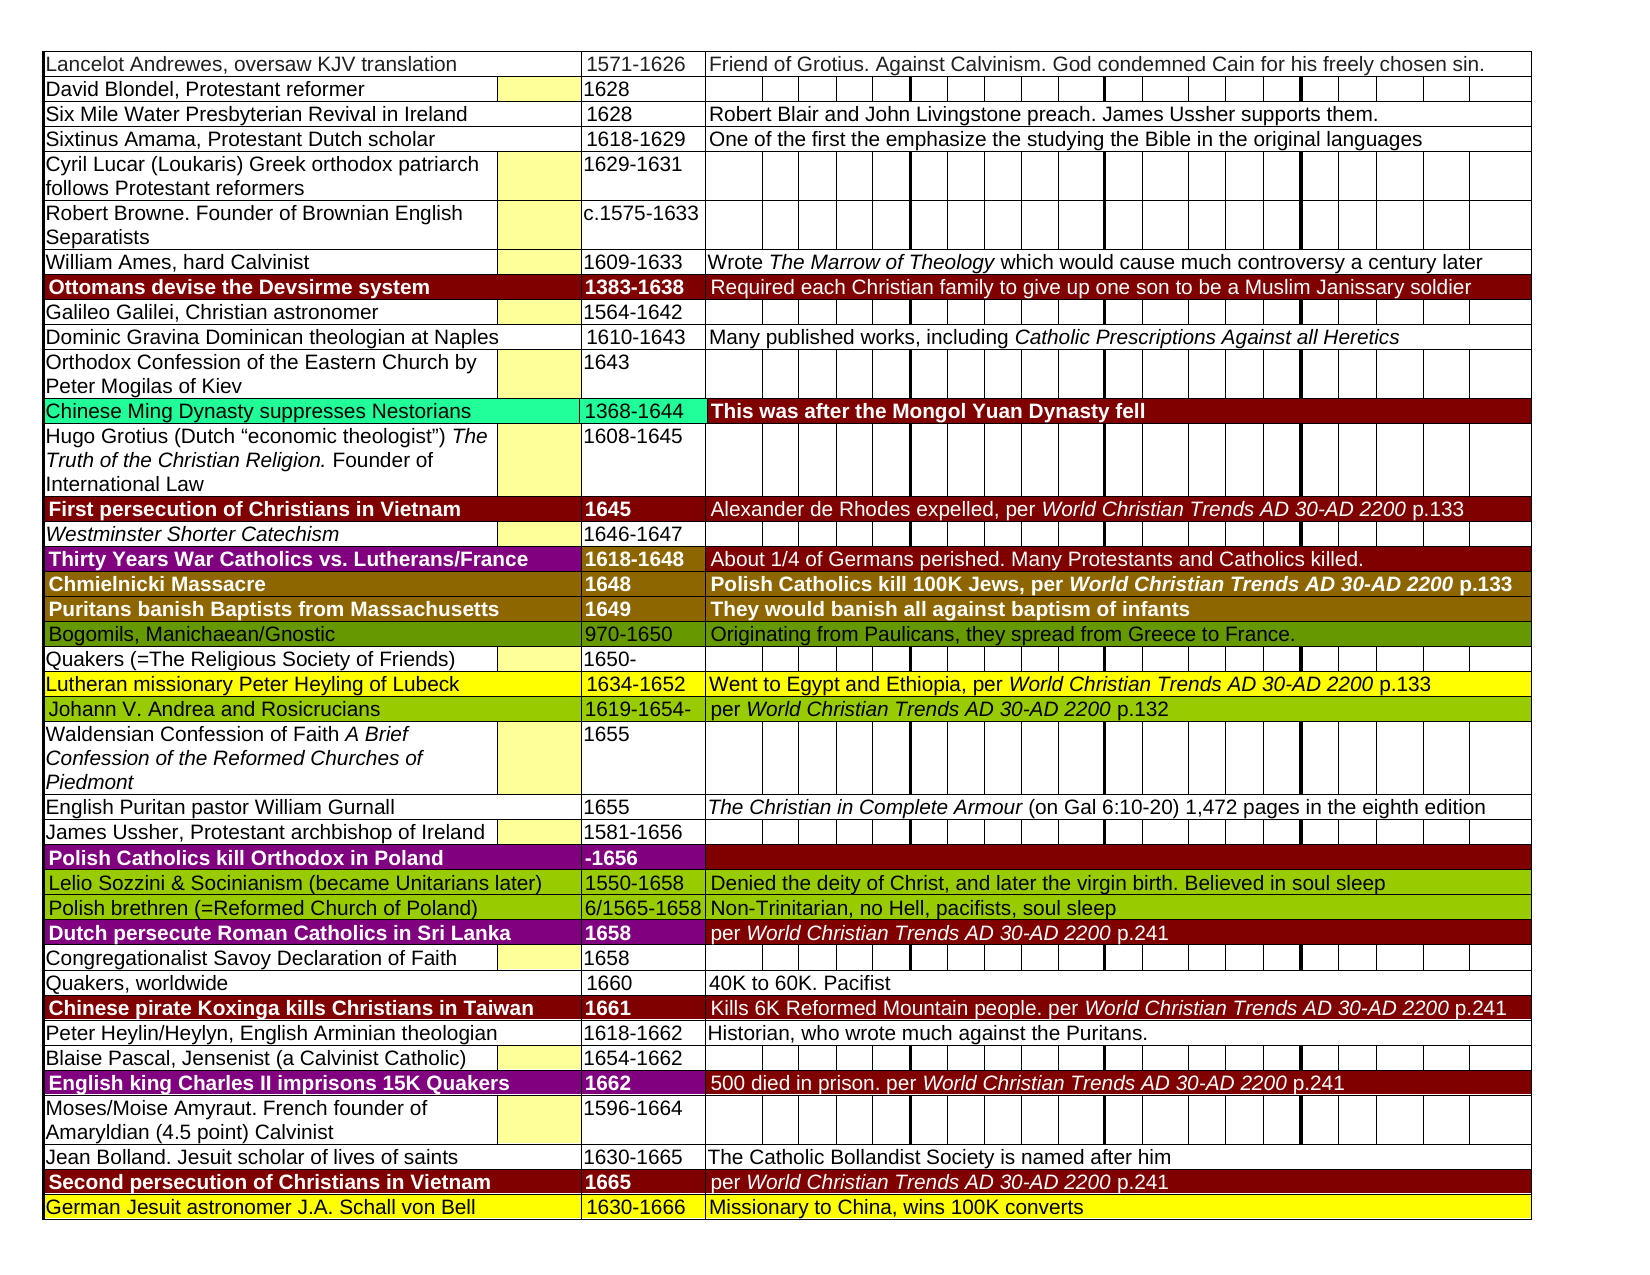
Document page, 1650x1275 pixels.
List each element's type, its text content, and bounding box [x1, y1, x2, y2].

table_cell 1610-1643 [582, 325, 705, 349]
table_cell [1143, 424, 1188, 496]
table_cell [1143, 1096, 1188, 1143]
table_cell [837, 152, 872, 200]
table_cell per World Christian Trends AD 30-AD 2200 p.241 [706, 920, 1531, 944]
table_cell [1303, 1046, 1338, 1069]
table_cell [837, 201, 872, 249]
table_cell [1377, 152, 1423, 200]
table_cell [985, 1046, 1021, 1069]
table_cell [1303, 201, 1338, 249]
table_cell [1106, 350, 1142, 398]
table_cell [1226, 424, 1263, 496]
table_cell 1650- [582, 647, 705, 671]
table_cell 1628 [582, 77, 705, 101]
table_cell 1655 [582, 722, 705, 794]
table_cell Lancelot Andrewes, oversaw KJV translation [457, 52, 581, 76]
table_cell [1143, 647, 1188, 671]
table_cell Ottomans devise the Devsirme system [45, 275, 581, 299]
table_cell Six Mile Water Presbyterian Revival in Ireland [45, 102, 581, 126]
table_cell Non-Trinitarian, no Hell, pacifists, soul sleep [706, 895, 1531, 919]
table_cell [1059, 1046, 1103, 1069]
table_cell per World Christian Trends AD 30-AD 2200 p.132 [706, 697, 1531, 721]
table_cell [948, 522, 984, 546]
table_cell Westminster Shorter Catechism [45, 522, 497, 546]
table_cell [873, 1046, 909, 1069]
table_cell [1106, 945, 1142, 969]
table_cell [1106, 1046, 1142, 1069]
table_cell [1339, 722, 1376, 794]
table_cell Robert Browne. Founder of Brownian English Separatists [45, 201, 497, 249]
table_cell Sixtinus Amama, Protestant Dutch scholar [45, 127, 581, 151]
table_cell [912, 77, 947, 101]
table_cell 1609-1633 [582, 250, 705, 274]
table_cell Johann V. Andrea and Rosicrucians [45, 697, 581, 721]
table_cell 40K to 60K. Pacifist [706, 971, 1531, 994]
table_cell Chinese Ming Dynasty suppresses Nestorians [45, 399, 579, 423]
table_cell [1264, 522, 1299, 546]
table_cell The Christian in Complete Armour (on Gal 6:10-20) 1,472 pages in the eighth edition [706, 795, 1531, 819]
table_cell [948, 1096, 984, 1143]
table_cell 970-1650 [582, 622, 705, 646]
table_cell [1189, 820, 1225, 844]
table_cell [763, 820, 798, 844]
table_cell [1189, 722, 1225, 794]
table_cell [1143, 945, 1188, 969]
table_cell c.1575-1633 [582, 201, 705, 249]
table_cell German Jesuit astronomer J.A. Schall von Bell [45, 1195, 581, 1218]
table_cell [1059, 1096, 1103, 1143]
table_cell [1339, 424, 1376, 496]
table_cell [1143, 522, 1188, 546]
table_cell [1377, 820, 1423, 844]
table_cell Second persecution of Christians in Vietnam [45, 1170, 581, 1193]
table_cell 1630-1666 [582, 1195, 705, 1218]
table_cell [1059, 945, 1103, 969]
table_cell English Puritan pastor William Gurnall [45, 795, 581, 819]
table_cell [912, 350, 947, 398]
table_cell [799, 424, 836, 496]
table_cell [1264, 820, 1299, 844]
table_cell Went to Egypt and Ethiopia, per World Christian Trends AD 30-AD 2200 p.133 [706, 672, 1531, 696]
table_cell Chmielnicki Massacre [45, 572, 581, 596]
table_cell [763, 1046, 798, 1069]
table_cell [1059, 424, 1103, 496]
table_cell [1059, 522, 1103, 546]
table_cell [706, 1046, 762, 1069]
table_cell [1377, 1096, 1423, 1143]
table_cell [873, 820, 909, 844]
table_cell [1339, 201, 1376, 249]
table_cell [1377, 1046, 1423, 1069]
table_cell [1264, 647, 1299, 671]
table_cell First persecution of Christians in Vietnam [45, 497, 581, 521]
table_cell 1564-1642 [582, 300, 705, 324]
table_cell [985, 647, 1021, 671]
table_cell [985, 77, 1021, 101]
table_cell Chinese pirate Koxinga kills Christians in Taiwan [45, 996, 581, 1019]
table_cell [873, 201, 909, 249]
table_cell 1658 [582, 945, 705, 969]
table_cell [1424, 522, 1469, 546]
table_cell Lutheran missionary Peter Heyling of Lubeck [45, 672, 581, 696]
table_cell [1377, 77, 1423, 101]
table_cell [1339, 1096, 1376, 1143]
table_cell [1264, 152, 1299, 200]
table_cell James Ussher, Protestant archbishop of Ireland [45, 820, 497, 844]
table_cell [1143, 300, 1188, 324]
table_cell [985, 722, 1021, 794]
table_cell [1189, 152, 1225, 200]
table_cell 1618-1662 [582, 1021, 705, 1044]
table_cell [837, 77, 872, 101]
table_cell [1470, 300, 1531, 324]
table_cell -1656 [582, 845, 705, 869]
table_cell 6/1565-1658 [582, 895, 705, 919]
table_cell [1226, 152, 1263, 200]
table_cell About 1/4 of Germans perished. Many Protestants and Catholics killed. [706, 547, 1531, 571]
table_cell Wrote The Marrow of Theology which would cause much controversy a century later [706, 250, 1531, 274]
table_cell [912, 945, 947, 969]
table_cell [948, 300, 984, 324]
table_cell [1303, 945, 1338, 969]
table_cell Polish Catholics kill Orthodox in Poland [45, 845, 581, 869]
table_cell [498, 945, 581, 969]
table_cell [948, 647, 984, 671]
table_cell [873, 300, 909, 324]
table_cell [763, 1096, 798, 1143]
table_cell Waldensian Confession of Faith A Brief Confession of the Reformed Churches of Piedmont [45, 722, 497, 794]
table_cell [1424, 350, 1469, 398]
table_cell [1303, 152, 1338, 200]
table_cell [948, 945, 984, 969]
table_cell [1022, 1096, 1058, 1143]
table_cell [1264, 1096, 1299, 1143]
table_cell [1022, 77, 1058, 101]
table_cell 1646-1647 [582, 522, 705, 546]
table_cell 1596-1664 [582, 1096, 705, 1143]
table_cell [498, 350, 581, 398]
table_cell [706, 152, 762, 200]
table_cell [799, 1046, 836, 1069]
table_cell [1424, 820, 1469, 844]
table_cell [763, 77, 798, 101]
table_cell [912, 647, 947, 671]
table_cell [837, 424, 872, 496]
table_cell [1143, 722, 1188, 794]
table_cell [912, 1096, 947, 1143]
table_cell Blaise Pascal, Jensenist (a Calvinist Catholic) [45, 1046, 497, 1069]
table_cell [1022, 424, 1058, 496]
table_cell [763, 424, 798, 496]
table_cell 1660 [582, 971, 705, 994]
table_cell [873, 350, 909, 398]
table_cell [1226, 722, 1263, 794]
table_cell 1581-1656 [582, 820, 705, 844]
table_cell [498, 250, 581, 274]
table_cell [1303, 722, 1338, 794]
table_cell [985, 522, 1021, 546]
table_cell [1143, 152, 1188, 200]
table_cell [1424, 722, 1469, 794]
table_cell [1189, 522, 1225, 546]
table_cell [1143, 820, 1188, 844]
table_cell [1106, 820, 1142, 844]
table_cell [799, 77, 836, 101]
table_cell [912, 152, 947, 200]
table_cell [1106, 201, 1142, 249]
table_cell [837, 350, 872, 398]
table_cell [837, 722, 872, 794]
table_cell They would banish all against baptism of infants [706, 597, 1531, 621]
table_cell [1377, 522, 1423, 546]
table_cell [1022, 350, 1058, 398]
table_cell 1550-1658 [582, 870, 705, 894]
table_cell 1629-1631 [582, 152, 705, 200]
table_cell [1189, 1046, 1225, 1069]
table_cell [799, 945, 836, 969]
table_cell [799, 722, 836, 794]
table_cell 1649 [582, 597, 705, 621]
table_cell [763, 945, 798, 969]
table_cell [498, 424, 581, 496]
table_cell [799, 300, 836, 324]
table_cell [1226, 945, 1263, 969]
table_cell 1618-1648 [582, 547, 705, 571]
table_cell 1383-1638 [582, 275, 705, 299]
table_cell 1643 [582, 350, 705, 398]
table_cell Dominic Gravina Dominican theologian at Naples [45, 325, 581, 349]
table_cell [1377, 201, 1423, 249]
table_cell [1022, 152, 1058, 200]
table_cell [1059, 152, 1103, 200]
table_cell [498, 820, 581, 844]
table_cell [1106, 77, 1142, 101]
table_cell [948, 820, 984, 844]
table_cell [985, 424, 1021, 496]
table_cell [1106, 522, 1142, 546]
table_cell [498, 722, 581, 794]
table_cell [1022, 722, 1058, 794]
table_cell Dutch persecute Roman Catholics in Sri Lanka [45, 920, 581, 944]
table_cell [873, 152, 909, 200]
table_cell [1226, 350, 1263, 398]
table_cell [1143, 1046, 1188, 1069]
table_cell [1189, 945, 1225, 969]
table_cell 1645 [582, 497, 705, 521]
table_cell 1608-1645 [582, 424, 705, 496]
table_cell [985, 350, 1021, 398]
table_cell [948, 722, 984, 794]
table_cell [948, 424, 984, 496]
table_cell [799, 152, 836, 200]
table_cell [1424, 300, 1469, 324]
table_cell [873, 522, 909, 546]
table_cell [763, 152, 798, 200]
table_cell Originating from Paulicans, they spread from Greece to France. [706, 622, 1531, 646]
table_cell [1303, 1096, 1338, 1143]
table_cell [837, 1096, 872, 1143]
table_cell [706, 424, 762, 496]
table_cell [799, 522, 836, 546]
table_cell [1106, 300, 1142, 324]
table_cell [1470, 77, 1531, 101]
table_cell [985, 201, 1021, 249]
table_cell [1143, 350, 1188, 398]
table_cell 1618-1629 [582, 127, 705, 151]
table_cell 1661 [582, 996, 705, 1019]
table_cell Thirty Years War Catholics vs. Lutherans/France [45, 547, 581, 571]
table_cell [799, 647, 836, 671]
table_cell [706, 77, 762, 101]
table_cell [1189, 424, 1225, 496]
table_cell [912, 424, 947, 496]
table_cell [1303, 647, 1338, 671]
table_cell [1226, 1046, 1263, 1069]
table_cell [1424, 945, 1469, 969]
table_cell [763, 722, 798, 794]
table_cell [1059, 350, 1103, 398]
table_cell [948, 77, 984, 101]
table_cell [799, 350, 836, 398]
table_cell [1106, 424, 1142, 496]
table_cell per World Christian Trends AD 30-AD 2200 p.241 [706, 1170, 1531, 1193]
table_cell [1059, 820, 1103, 844]
table_cell English king Charles II imprisons 15K Quakers [45, 1071, 581, 1094]
table_cell [1470, 152, 1531, 200]
table_cell [1106, 1096, 1142, 1143]
table_cell This was after the Mongol Yuan Dynasty fell [708, 399, 1531, 423]
table_cell [985, 300, 1021, 324]
table_cell [912, 300, 947, 324]
table_cell Quakers, worldwide [45, 971, 581, 994]
table_cell Polish brethren (=Reformed Church of Poland) [45, 895, 581, 919]
table_cell [1189, 1096, 1225, 1143]
table_cell [1264, 424, 1299, 496]
table_cell 500 died in prison. per World Christian Trends AD 30-AD 2200 p.241 [706, 1071, 1531, 1094]
table_cell [1226, 522, 1263, 546]
table_cell [706, 945, 762, 969]
table_cell [1189, 77, 1225, 101]
table_cell [706, 647, 762, 671]
table_cell [873, 722, 909, 794]
table_cell Cyril Lucar (Loukaris) Greek orthodox patriarch follows Protestant reformers [45, 152, 497, 200]
table_cell [706, 522, 762, 546]
table_cell Orthodox Confession of the Eastern Church by Peter Mogilas of Kiev [45, 350, 497, 398]
table_cell [799, 820, 836, 844]
table_cell [873, 1096, 909, 1143]
table_cell Alexander de Rhodes expelled, per World Christian Trends AD 30-AD 2200 p.133 [706, 497, 1531, 521]
table_cell [1264, 201, 1299, 249]
table_cell [1303, 820, 1338, 844]
table_cell [948, 152, 984, 200]
table_cell Robert Blair and John Livingstone preach. James Ussher supports them. [706, 102, 1531, 126]
table_cell [1226, 300, 1263, 324]
table_cell [1022, 522, 1058, 546]
table_cell [873, 945, 909, 969]
table_cell [837, 300, 872, 324]
table_cell [1424, 201, 1469, 249]
table_cell [1339, 300, 1376, 324]
table_cell [1424, 1096, 1469, 1143]
table_cell [706, 722, 762, 794]
table_cell [1377, 300, 1423, 324]
table_cell 1634-1652 [582, 672, 705, 696]
table_cell Missionary to China, wins 100K converts [706, 1195, 1531, 1218]
table_cell [1339, 152, 1376, 200]
table_cell [1377, 350, 1423, 398]
table_cell [706, 201, 762, 249]
table_cell [498, 77, 581, 101]
table_cell [1303, 350, 1338, 398]
table_cell [1264, 722, 1299, 794]
table_cell [1226, 201, 1263, 249]
table_cell [1470, 522, 1531, 546]
table_cell [763, 647, 798, 671]
table_cell [1022, 201, 1058, 249]
table_cell [985, 945, 1021, 969]
table_cell [912, 201, 947, 249]
table_cell [498, 522, 581, 546]
table_cell [837, 945, 872, 969]
table_cell William Ames, hard Calvinist [45, 250, 497, 274]
table_cell [912, 522, 947, 546]
table_cell [498, 300, 581, 324]
table_cell [1189, 647, 1225, 671]
table_cell [837, 522, 872, 546]
table_cell [498, 647, 581, 671]
table_cell [1189, 350, 1225, 398]
table_cell [1189, 300, 1225, 324]
table_cell [706, 350, 762, 398]
table_cell [1022, 820, 1058, 844]
table_cell [1339, 1046, 1376, 1069]
table_cell [1106, 647, 1142, 671]
table_cell [985, 820, 1021, 844]
table_cell [706, 845, 1531, 869]
table_cell [1059, 77, 1103, 101]
table_cell [873, 424, 909, 496]
table_cell Required each Christian family to give up one son to be a Muslim Janissary soldier [706, 275, 1531, 299]
table_cell [1022, 945, 1058, 969]
table_cell [1022, 300, 1058, 324]
table_cell Bogomils, Manichaean/Gnostic [45, 622, 581, 646]
table_cell [912, 820, 947, 844]
table_cell [1264, 945, 1299, 969]
table_cell [498, 1046, 581, 1069]
table_cell 1658 [582, 920, 705, 944]
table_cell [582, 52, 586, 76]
table_cell [1303, 300, 1338, 324]
table_cell Polish Catholics kill 100K Jews, per World Christian Trends AD 30-AD 2200 p.133 [706, 572, 1531, 596]
table_cell Historian, who wrote much against the Puritans. [706, 1021, 1531, 1044]
table_cell [948, 201, 984, 249]
table_cell [873, 77, 909, 101]
table_cell 1368-1644 [580, 399, 707, 423]
table_cell [873, 647, 909, 671]
table_cell David Blondel, Protestant reformer [45, 77, 497, 101]
table_cell [1470, 201, 1531, 249]
table_cell [1377, 424, 1423, 496]
table_cell 1655 [582, 795, 705, 819]
table_cell [498, 1096, 581, 1143]
table_cell [1424, 1046, 1469, 1069]
table_cell [1470, 424, 1531, 496]
table_cell Moses/Moise Amyraut. French founder of Amaryldian (4.5 point) Calvinist [45, 1096, 497, 1143]
table_cell [1339, 522, 1376, 546]
table_cell [1470, 1046, 1531, 1069]
table_cell [985, 1096, 1021, 1143]
table_cell [1143, 201, 1188, 249]
table_cell [1059, 300, 1103, 324]
table_cell [763, 350, 798, 398]
table_cell Lelio Sozzini & Socinianism (became Unitarians later) [45, 870, 581, 894]
table_cell [1059, 647, 1103, 671]
table_cell Many published works, including Catholic Prescriptions Against all Heretics [706, 325, 1531, 349]
table_cell Jean Bolland. Jesuit scholar of lives of saints [45, 1145, 581, 1168]
table_cell [1022, 1046, 1058, 1069]
table_cell [1470, 1096, 1531, 1143]
table_cell Puritans banish Baptists from Massachusetts [45, 597, 581, 621]
table_cell The Catholic Bollandist Society is named after him [706, 1145, 1531, 1168]
table_cell 1654-1662 [582, 1046, 705, 1069]
table_cell [1059, 722, 1103, 794]
table_cell [799, 201, 836, 249]
table_cell [498, 152, 581, 200]
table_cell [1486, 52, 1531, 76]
table_cell [1470, 350, 1531, 398]
table_cell [1339, 350, 1376, 398]
table_cell [763, 300, 798, 324]
table_cell [1226, 647, 1263, 671]
table_cell [799, 1096, 836, 1143]
table_cell 1665 [582, 1170, 705, 1193]
table_cell [1143, 77, 1188, 101]
table_cell [1226, 820, 1263, 844]
table_cell Galileo Galilei, Christian astronomer [45, 300, 497, 324]
table_cell [985, 152, 1021, 200]
table_cell 1619-1654- [582, 697, 705, 721]
table_cell [498, 201, 581, 249]
table_cell [1470, 722, 1531, 794]
table_cell [706, 1096, 762, 1143]
table_cell [1189, 201, 1225, 249]
table_cell [1470, 820, 1531, 844]
table_cell [837, 820, 872, 844]
table_cell [1377, 647, 1423, 671]
table_cell [1470, 945, 1531, 969]
table_cell [1470, 647, 1531, 671]
table_cell [1106, 722, 1142, 794]
table_cell [1424, 152, 1469, 200]
table_cell Hugo Grotius (Dutch “economic theologist”) The Truth of the Christian Religion. Founder of International Law [45, 424, 497, 496]
table_cell [837, 1046, 872, 1069]
table_cell [1339, 647, 1376, 671]
table_cell [1264, 300, 1299, 324]
table_cell Congregationalist Savoy Declaration of Faith [45, 945, 497, 969]
table_cell [1059, 201, 1103, 249]
table_cell [1106, 152, 1142, 200]
table_cell [1226, 77, 1263, 101]
table_cell One of the first the emphasize the studying the Bible in the original languages [706, 127, 1531, 151]
table_cell [1339, 77, 1376, 101]
table_cell [1303, 522, 1338, 546]
table_cell Quakers (=The Religious Society of Friends) [45, 647, 497, 671]
table_cell [1424, 424, 1469, 496]
table_cell [1377, 722, 1423, 794]
table_cell [1022, 647, 1058, 671]
table_cell [1264, 77, 1299, 101]
table_cell [1226, 1096, 1263, 1143]
table_cell [948, 1046, 984, 1069]
table_cell [1303, 424, 1338, 496]
table_cell 1648 [582, 572, 705, 596]
table_cell [1377, 945, 1423, 969]
table_cell [1264, 1046, 1299, 1069]
table_cell [912, 1046, 947, 1069]
table_cell [837, 647, 872, 671]
table_cell [948, 350, 984, 398]
table_cell 1662 [582, 1071, 705, 1094]
table_cell [1264, 350, 1299, 398]
table_cell [706, 300, 762, 324]
table_cell 1628 [582, 102, 705, 126]
table_cell [1339, 820, 1376, 844]
table_cell [706, 820, 762, 844]
table_cell Peter Heylin/Heylyn, English Arminian theologian [45, 1021, 581, 1044]
table_cell [1339, 945, 1376, 969]
table_cell 1630-1665 [582, 1145, 705, 1168]
table_cell [912, 722, 947, 794]
table_cell [1424, 77, 1469, 101]
table_cell [1424, 647, 1469, 671]
table_cell [763, 201, 798, 249]
table_cell [1303, 77, 1338, 101]
table_cell Denied the deity of Christ, and later the virgin birth. Believed in soul sleep [706, 870, 1531, 894]
table_cell Kills 6K Reformed Mountain people. per World Christian Trends AD 30-AD 2200 p.241 [706, 996, 1531, 1019]
table_cell [763, 522, 798, 546]
